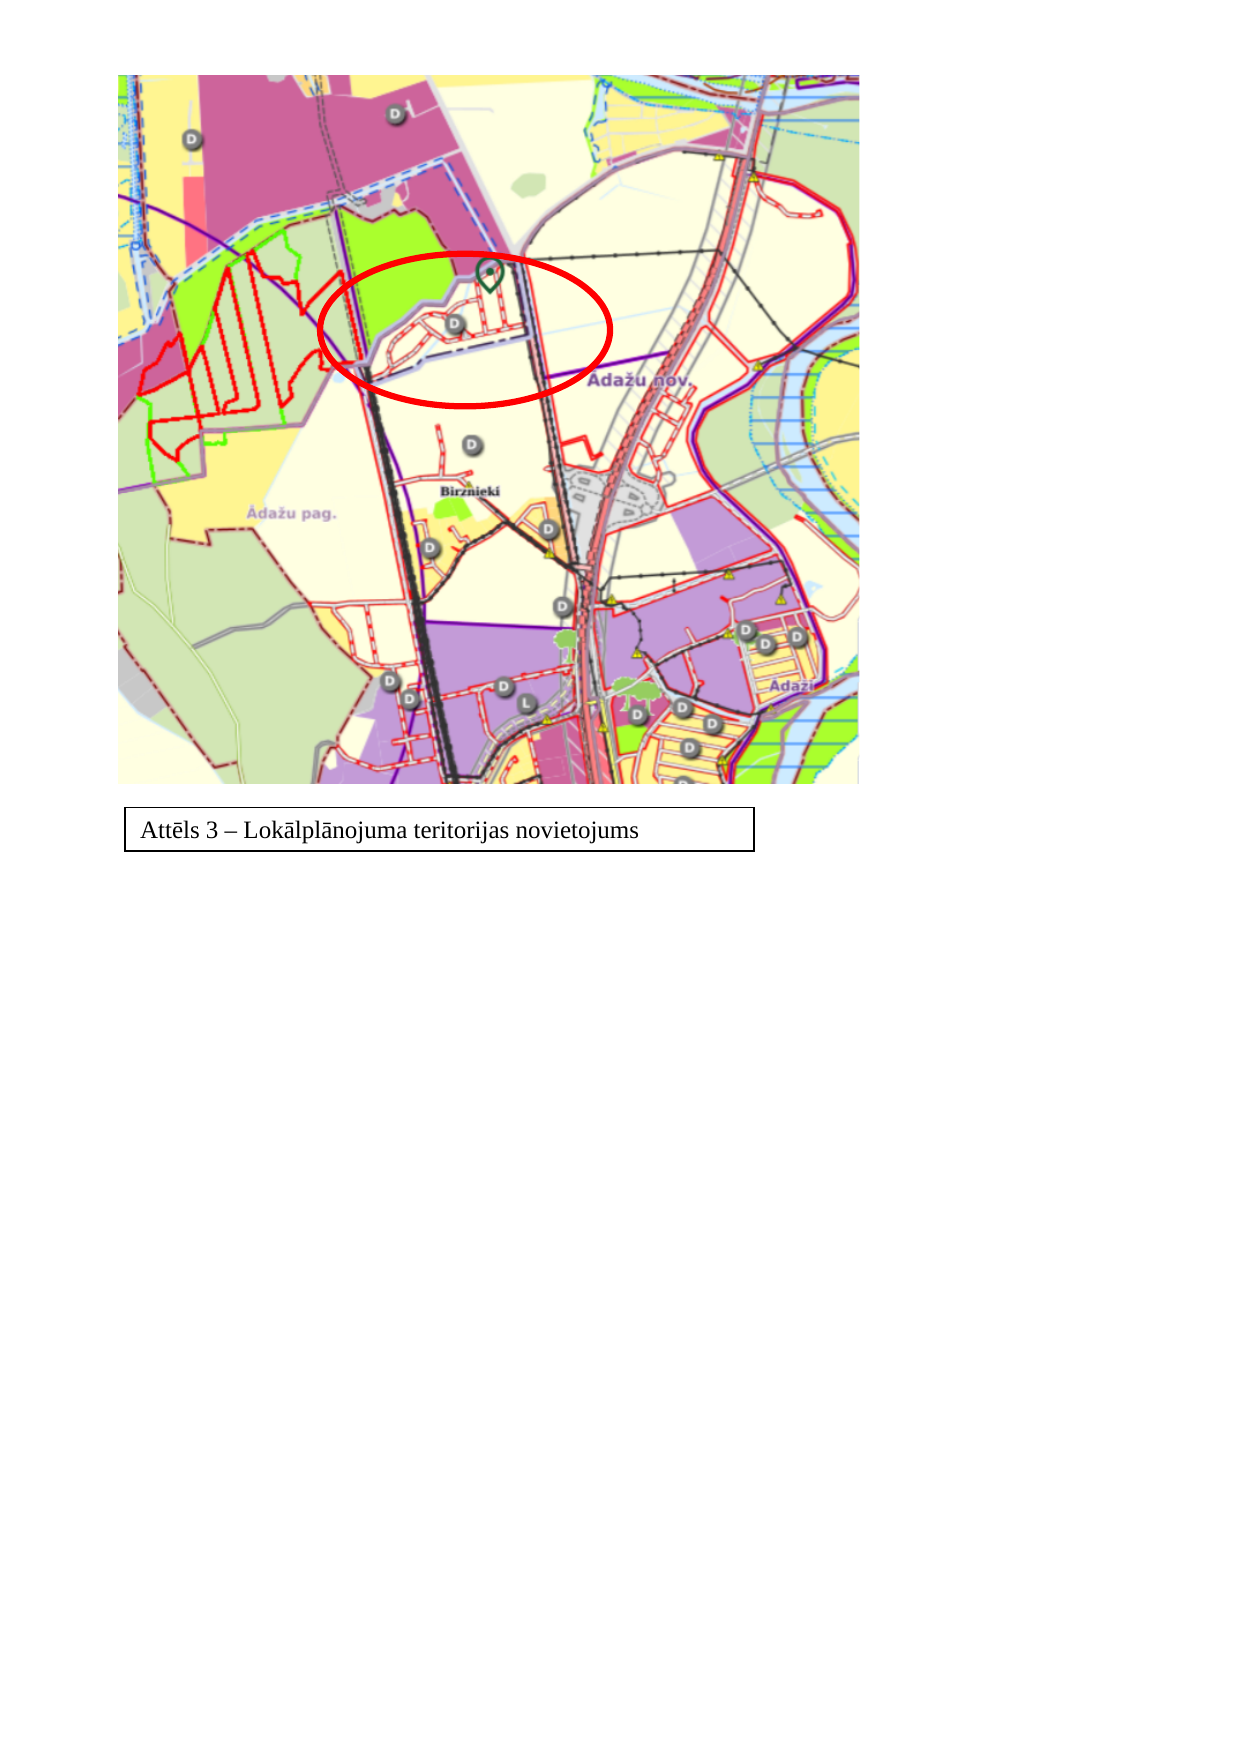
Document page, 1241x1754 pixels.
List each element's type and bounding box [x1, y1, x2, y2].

picture [118, 75, 860, 784]
